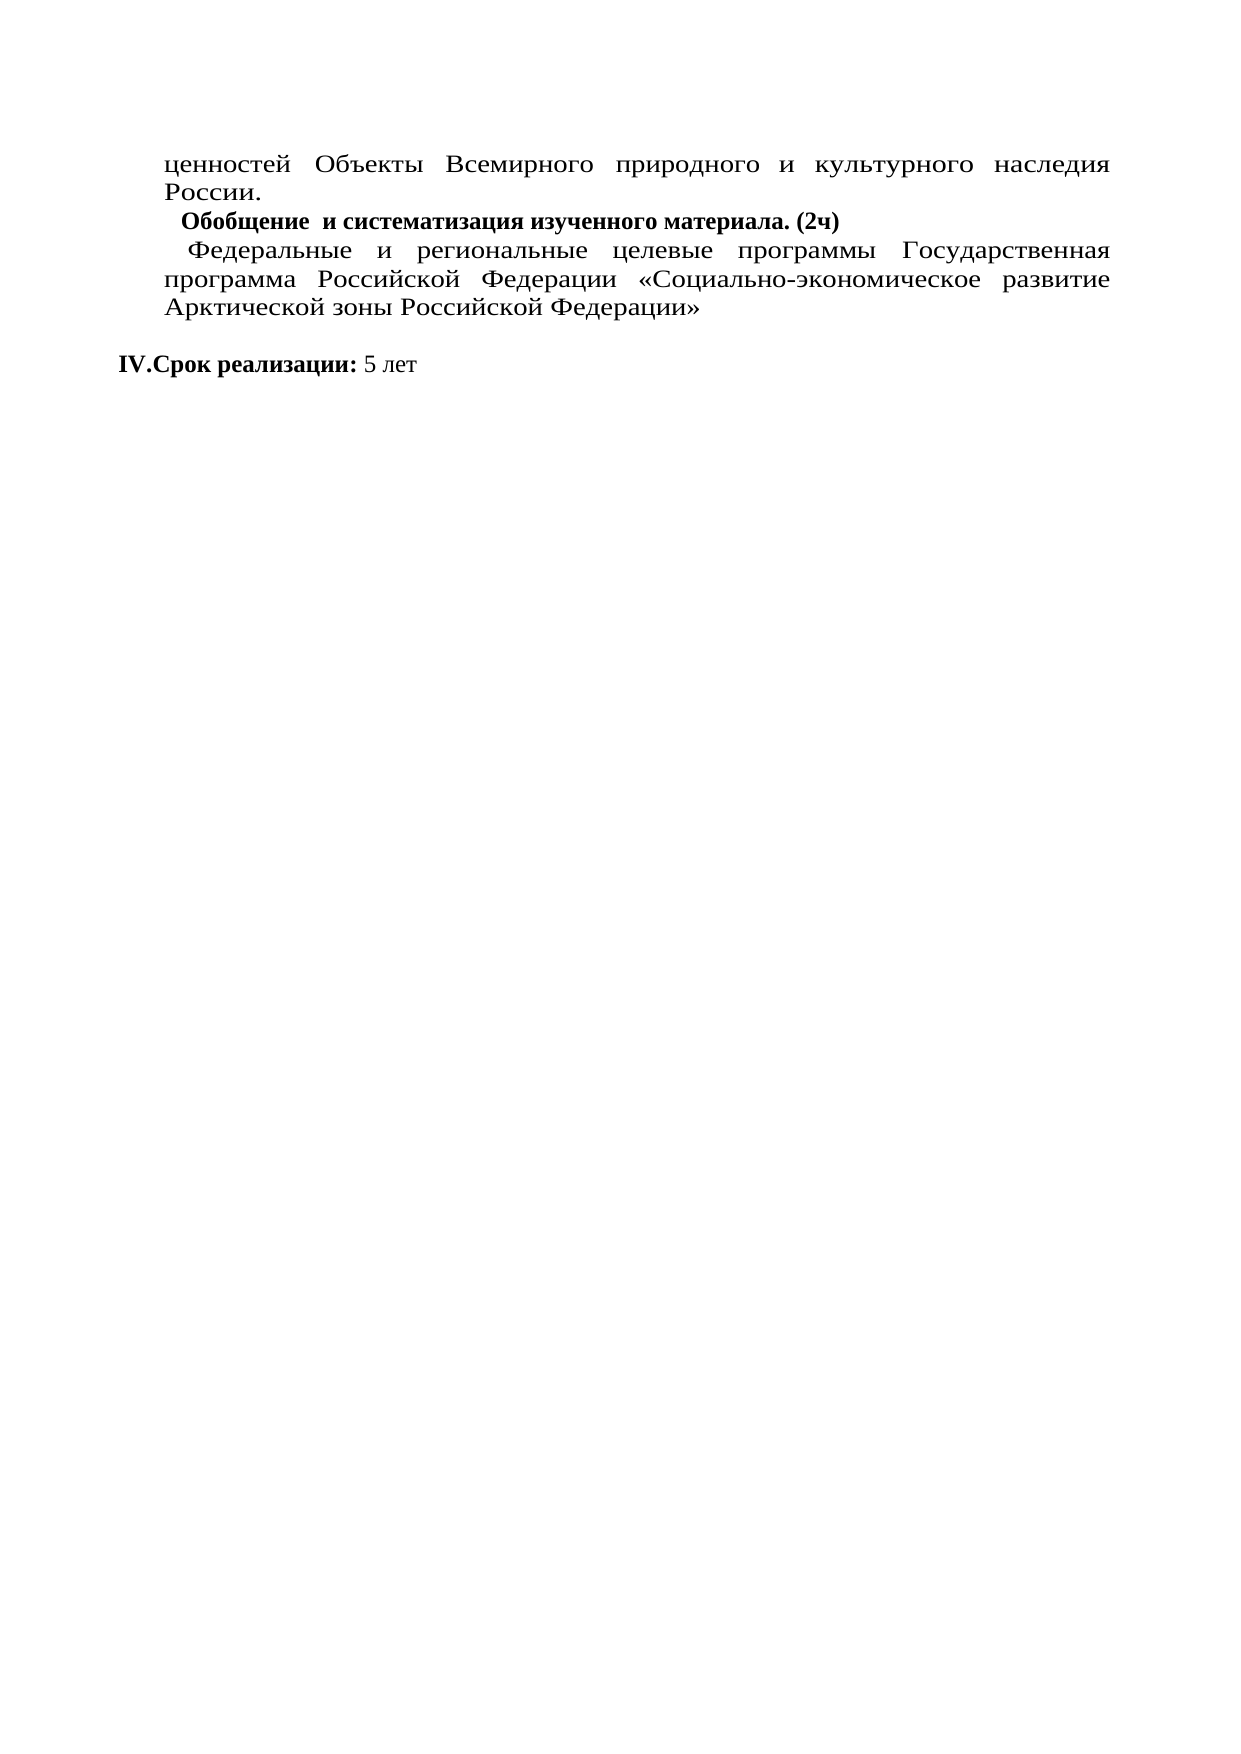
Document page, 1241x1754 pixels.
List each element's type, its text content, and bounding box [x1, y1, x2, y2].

text Федеральные и региональные целевые программы Государственная программа Российской Федерации «Социально-экономическое развитие Арктической зоны Российской Федерации» [164, 235, 1110, 321]
text IV.Срок реализации: 5 лет [118, 349, 1122, 378]
text Обобщение и систематизация изученного материала. (2ч) [118, 206, 1122, 235]
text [164, 149, 1110, 206]
